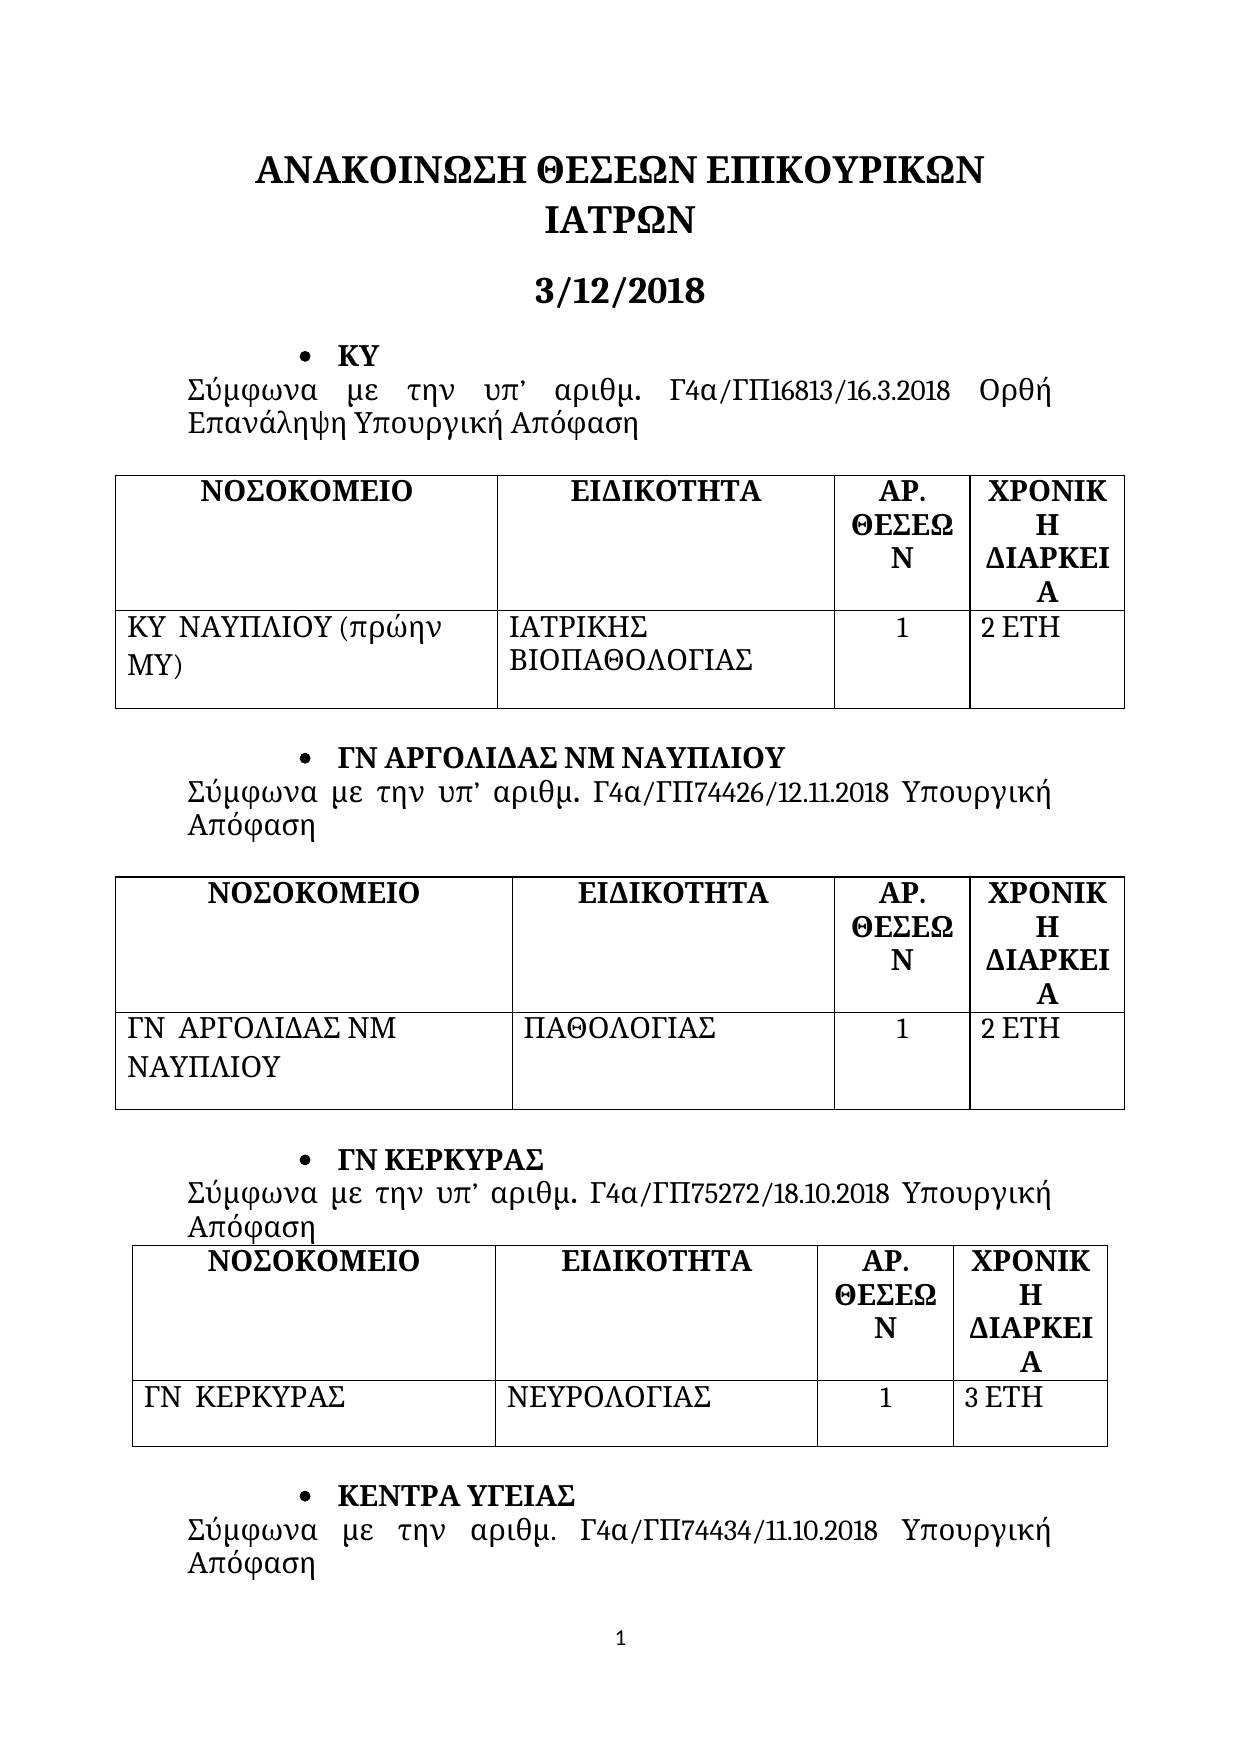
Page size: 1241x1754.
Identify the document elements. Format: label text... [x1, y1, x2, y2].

table_header ΕΙΔΙΚΟΤΗΤΑ [496, 1246, 817, 1380]
table_header ΑΡ. ΘΕΣΕΩΝ [835, 878, 969, 1012]
text Σύμφωνα με την αριθμ. Γ4α/ΓΠ74434/11.10.2018 Υπουργική Απόφαση [187, 1514, 1053, 1581]
table_header ΝΟΣΟΚΟΜΕΙΟ [116, 476, 497, 610]
table_header ΕΙΔΙΚΟΤΗΤΑ [498, 476, 834, 610]
table_cell 1 [835, 1013, 969, 1109]
table_cell ΓΝ ΑΡΓΟΛΙΔΑΣ ΝΜ ΝΑΥΠΛΙΟΥ [116, 1013, 512, 1109]
table_cell 2 ΕΤΗ [971, 611, 1124, 708]
list ΚΕΝΤΡΑ ΥΓΕΙΑΣ [300, 1480, 1053, 1514]
table_cell 2 ΕΤΗ [971, 1013, 1124, 1109]
text Σύμφωνα με την υπ’ αριθμ. Γ4α/ΓΠ75272/18.10.2018 Υπουργική Απόφαση [187, 1177, 1053, 1244]
table_header ΝΟΣΟΚΟΜΕΙΟ [133, 1246, 495, 1380]
list ΓΝ ΑΡΓΟΛΙΔΑΣ ΝΜ ΝΑΥΠΛΙΟΥ [300, 742, 1053, 776]
table_cell ΙΑΤΡΙΚΗΣ ΒΙΟΠΑΘΟΛΟΓΙΑΣ [498, 611, 834, 708]
table_header ΧΡΟΝΙΚΗ ΔΙΑΡΚΕΙΑ [971, 476, 1124, 610]
table_cell 3 ΕΤΗ [954, 1381, 1107, 1446]
table_cell ΚΥ ΝΑΥΠΛΙΟΥ (πρώην ΜΥ) [116, 611, 497, 708]
text ΑΝΑΚΟΙΝΩΣΗ ΘΕΣΕΩΝ ΕΠΙΚΟΥΡΙΚΩΝ ΙΑΤΡΩΝ [187, 150, 1053, 243]
table_cell ΠΑΘΟΛΟΓΙΑΣ [513, 1013, 834, 1109]
text Σύμφωνα με την υπ’ αριθμ. Γ4α/ΓΠ16813/16.3.2018 Ορθή Επανάληψη Υπουργική Απόφαση [187, 374, 1053, 441]
table_cell ΝΕΥΡΟΛΟΓΙΑΣ [496, 1381, 817, 1446]
table_header ΑΡ. ΘΕΣΕΩΝ [818, 1246, 953, 1380]
table_header ΧΡΟΝΙΚΗ ΔΙΑΡΚΕΙΑ [971, 878, 1124, 1012]
table_cell 1 [818, 1381, 953, 1446]
text 3/12/2018 [187, 270, 1053, 313]
table_header ΝΟΣΟΚΟΜΕΙΟ [116, 878, 512, 1012]
table_header ΑΡ. ΘΕΣΕΩΝ [835, 476, 969, 610]
table_cell ΓΝ ΚΕΡΚΥΡΑΣ [133, 1381, 495, 1446]
table_cell 1 [835, 611, 969, 708]
table_header ΕΙΔΙΚΟΤΗΤΑ [513, 878, 834, 1012]
text Σύμφωνα με την υπ’ αριθμ. Γ4α/ΓΠ74426/12.11.2018 Υπουργική Απόφαση [187, 776, 1053, 843]
list ΚΥ [300, 340, 1053, 374]
list ΓΝ ΚΕΡΚΥΡΑΣ [300, 1144, 1053, 1177]
table_header ΧΡΟΝΙΚΗ ΔΙΑΡΚΕΙΑ [954, 1246, 1107, 1380]
